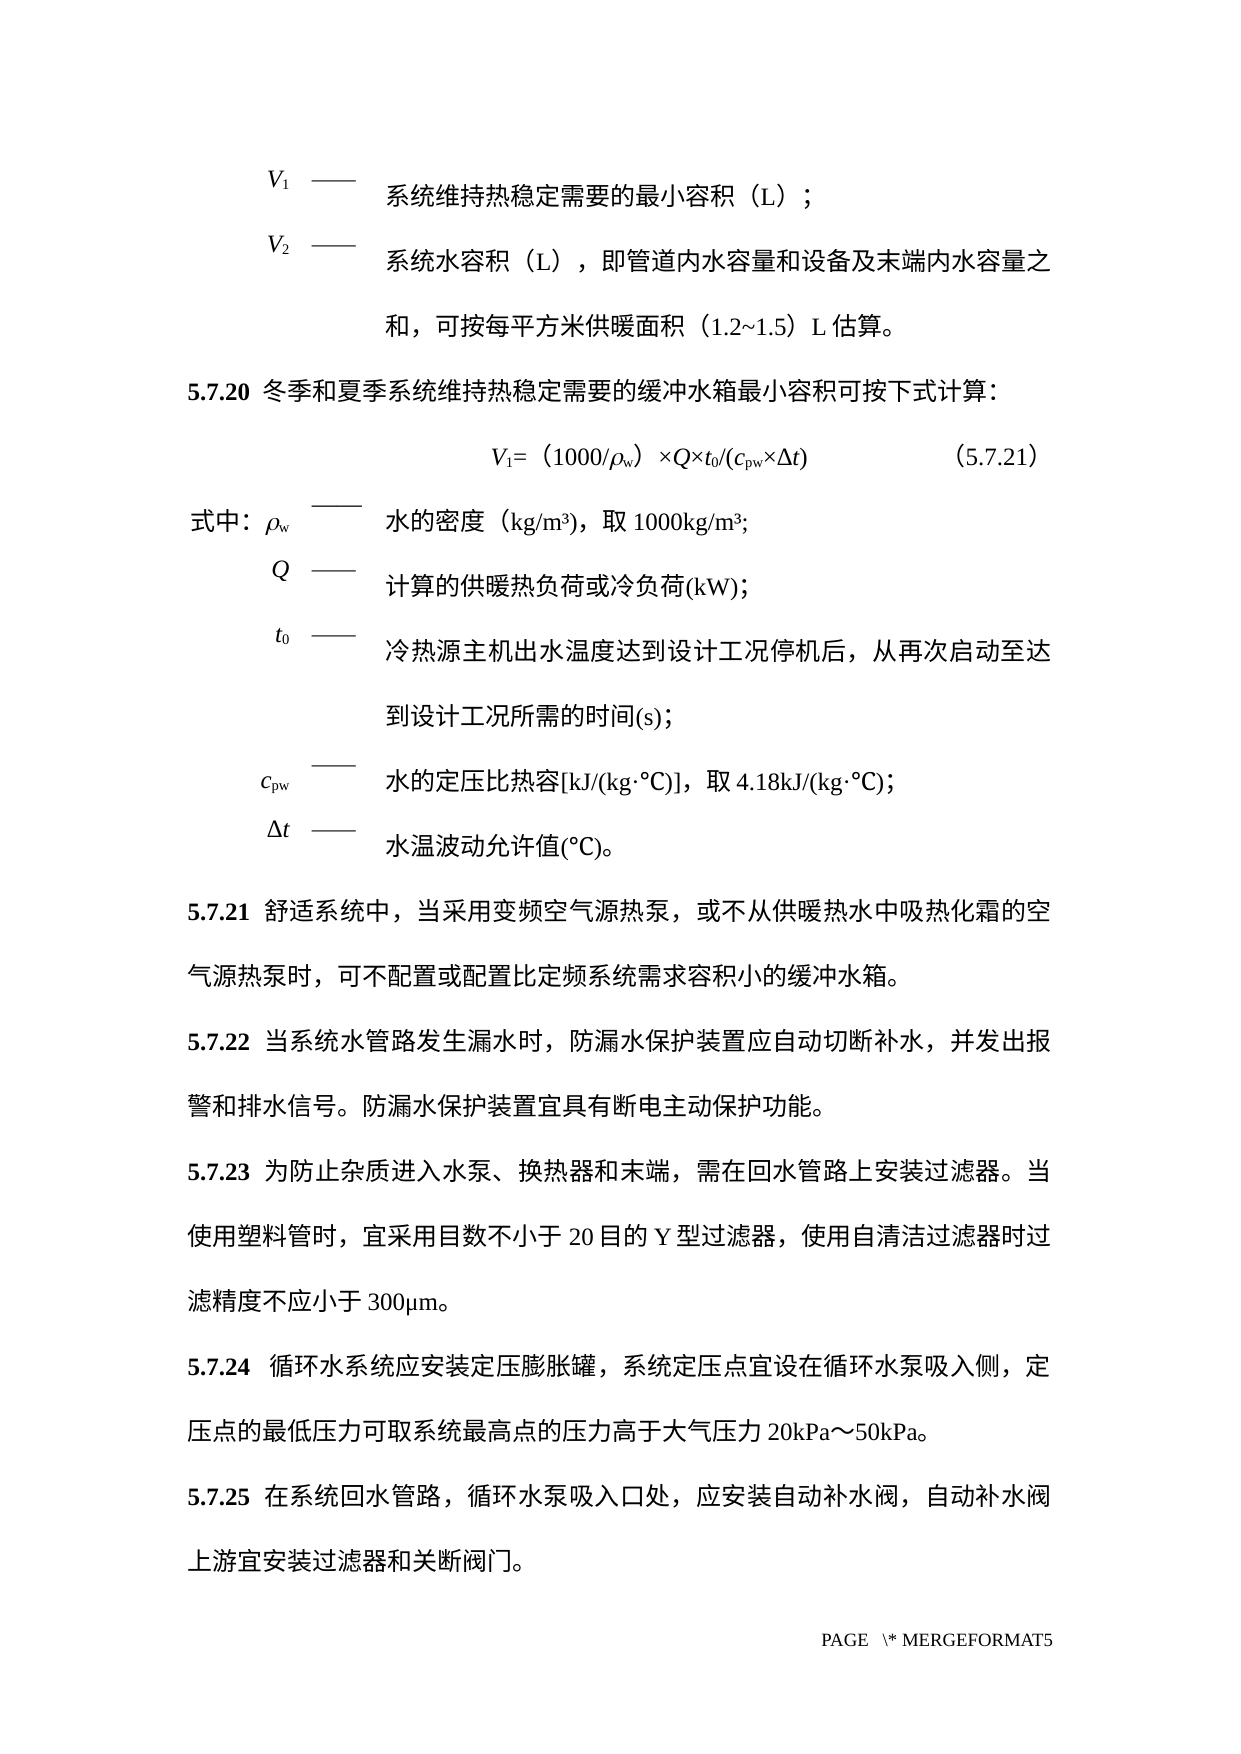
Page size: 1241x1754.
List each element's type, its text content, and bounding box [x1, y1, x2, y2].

table_cell Q [176, 552, 300, 617]
table_cell ∆t [176, 812, 300, 877]
text V1=（1000/w）×Q×t0/(cpw×∆t) （5.7.21） [187, 422, 1053, 487]
text 5.7.21 舒适系统中，当采用变频空气源热泵，或不从供暖热水中吸热化霜的空气源热泵时，可不配置或配置比定频系统需求容积小的缓冲水箱。 [187, 877, 1053, 1007]
table_cell —— [300, 162, 374, 227]
table_cell V2 [176, 227, 300, 357]
table_cell t0 [176, 617, 300, 747]
table_header 水的密度（kg/m³)，取1000kg/m³; [374, 487, 1064, 552]
table_cell 系统维持热稳定需要的最小容积（L）； [374, 162, 1064, 227]
text 5.7.25 在系统回水管路，循环水泵吸入口处，应安装自动补水阀，自动补水阀上游宜安装过滤器和关断阀门。 [187, 1462, 1053, 1592]
text 5.7.20 冬季和夏季系统维持热稳定需要的缓冲水箱最小容积可按下式计算： [187, 357, 1053, 422]
table_cell —— [300, 812, 374, 877]
table_cell 计算的供暖热负荷或冷负荷(kW)； [374, 552, 1064, 617]
table_cell 水的定压比热容[kJ/(kg·℃)]，取4.18kJ/(kg·℃)； [374, 747, 1064, 812]
text 5.7.23 为防止杂质进入水泵、换热器和末端，需在回水管路上安装过滤器。当使用塑料管时，宜采用目数不小于20目的Y型过滤器，使用自清洁过滤器时过滤精度不应小于300μm。 [187, 1137, 1053, 1332]
table_cell —— [300, 227, 374, 357]
table_cell 水温波动允许值(℃)。 [374, 812, 1064, 877]
table_header —— [300, 487, 374, 552]
table_header 式中：w [176, 487, 300, 552]
table_cell cpw [176, 747, 300, 812]
table_cell —— [300, 617, 374, 747]
text 5.7.24 循环水系统应安装定压膨胀罐，系统定压点宜设在循环水泵吸入侧，定压点的最低压力可取系统最高点的压力高于大气压力20kPa～50kPa。 [187, 1332, 1053, 1462]
table_cell V1 [176, 162, 300, 227]
text 5.7.22 当系统水管路发生漏水时，防漏水保护装置应自动切断补水，并发出报警和排水信号。防漏水保护装置宜具有断电主动保护功能。 [187, 1007, 1053, 1137]
table_cell 系统水容积（L），即管道内水容量和设备及末端内水容量之和，可按每平方米供暖面积（1.2~1.5）L估算。 [374, 227, 1064, 357]
table_cell 冷热源主机出水温度达到设计工况停机后，从再次启动至达到设计工况所需的时间(s)； [374, 617, 1064, 747]
table_cell —— [300, 747, 374, 812]
table_cell —— [300, 552, 374, 617]
